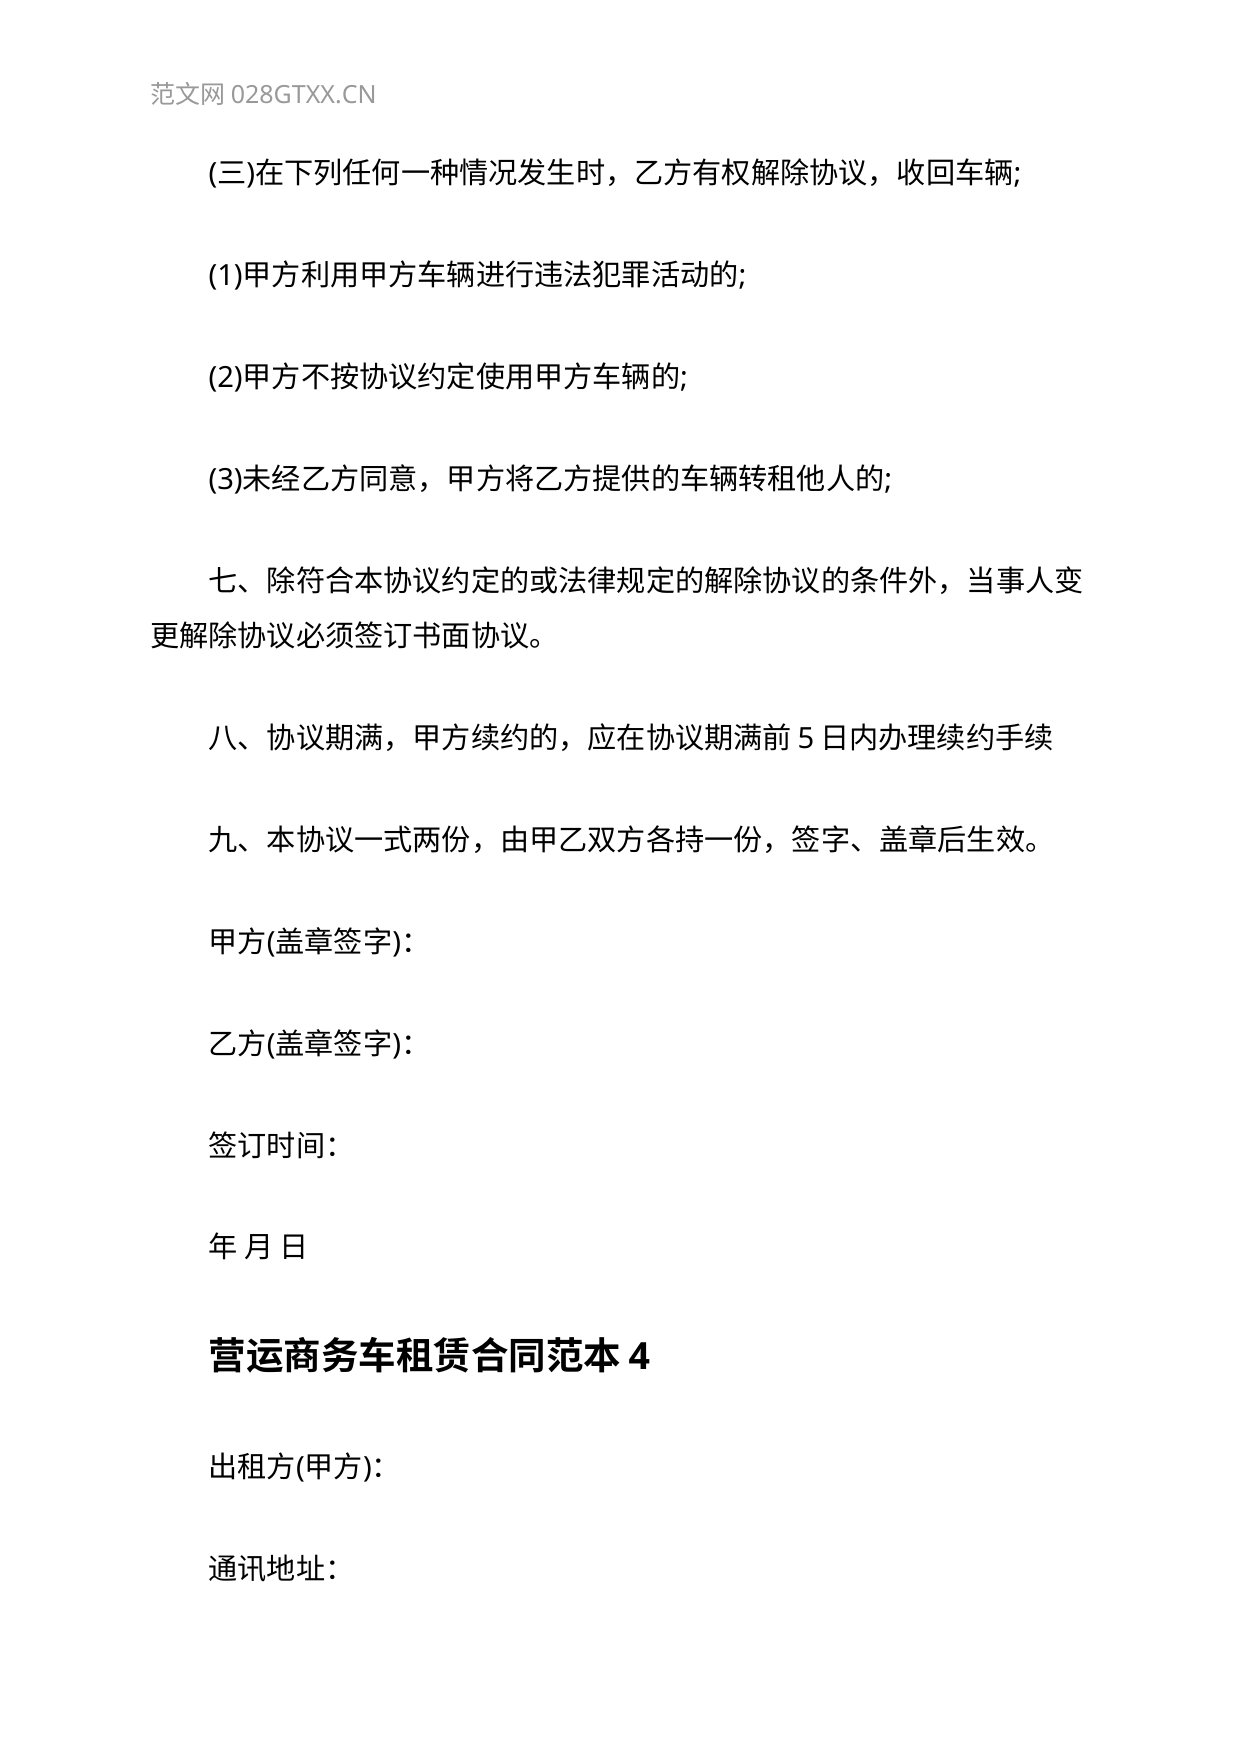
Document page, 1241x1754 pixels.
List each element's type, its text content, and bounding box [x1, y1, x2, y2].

text 年 月 日 [150, 1224, 1090, 1266]
text 九、本协议一式两份，由甲乙双方各持一份，签字、盖章后生效。 [150, 817, 1090, 859]
text 七、除符合本协议约定的或法律规定的解除协议的条件外，当事人变更解除协议必须签订书面协议。 [150, 558, 1090, 655]
text (3)未经乙方同意，甲方将乙方提供的车辆转租他人的; [150, 456, 1090, 498]
text 八、协议期满，甲方续约的，应在协议期满前5日内办理续约手续 [150, 714, 1090, 757]
text (2)甲方不按协议约定使用甲方车辆的; [150, 354, 1090, 396]
text 营运商务车租赁合同范本4 [150, 1326, 1090, 1380]
text 通讯地址： [150, 1545, 1090, 1588]
text 签订时间： [150, 1122, 1090, 1164]
text (三)在下列任何一种情况发生时，乙方有权解除协议，收回车辆; [150, 150, 1090, 192]
text (1)甲方利用甲方车辆进行违法犯罪活动的; [150, 252, 1090, 294]
text 乙方(盖章签字)： [150, 1020, 1090, 1063]
text 出租方(甲方)： [150, 1443, 1090, 1486]
text 甲方(盖章签字)： [150, 918, 1090, 961]
